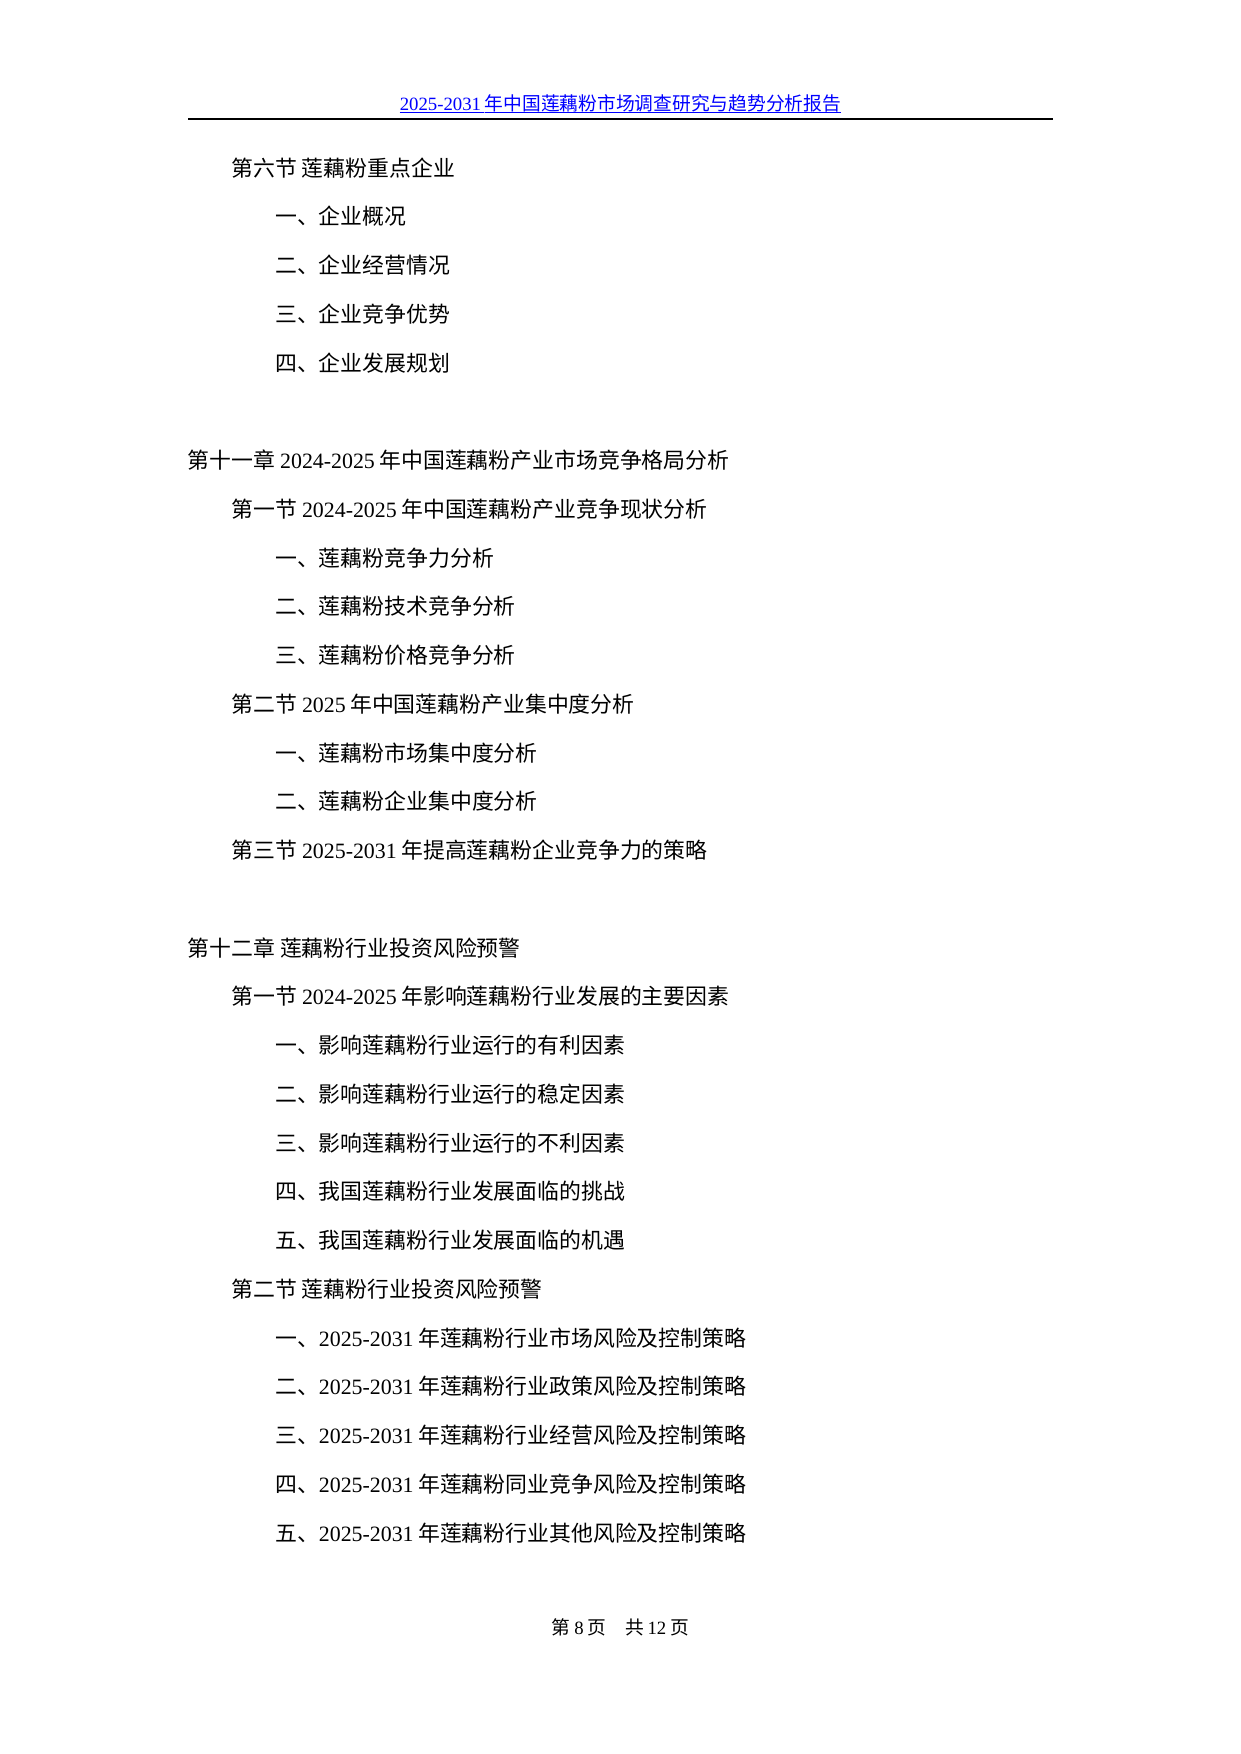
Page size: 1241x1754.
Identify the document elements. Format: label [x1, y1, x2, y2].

text [187, 150, 1053, 1548]
